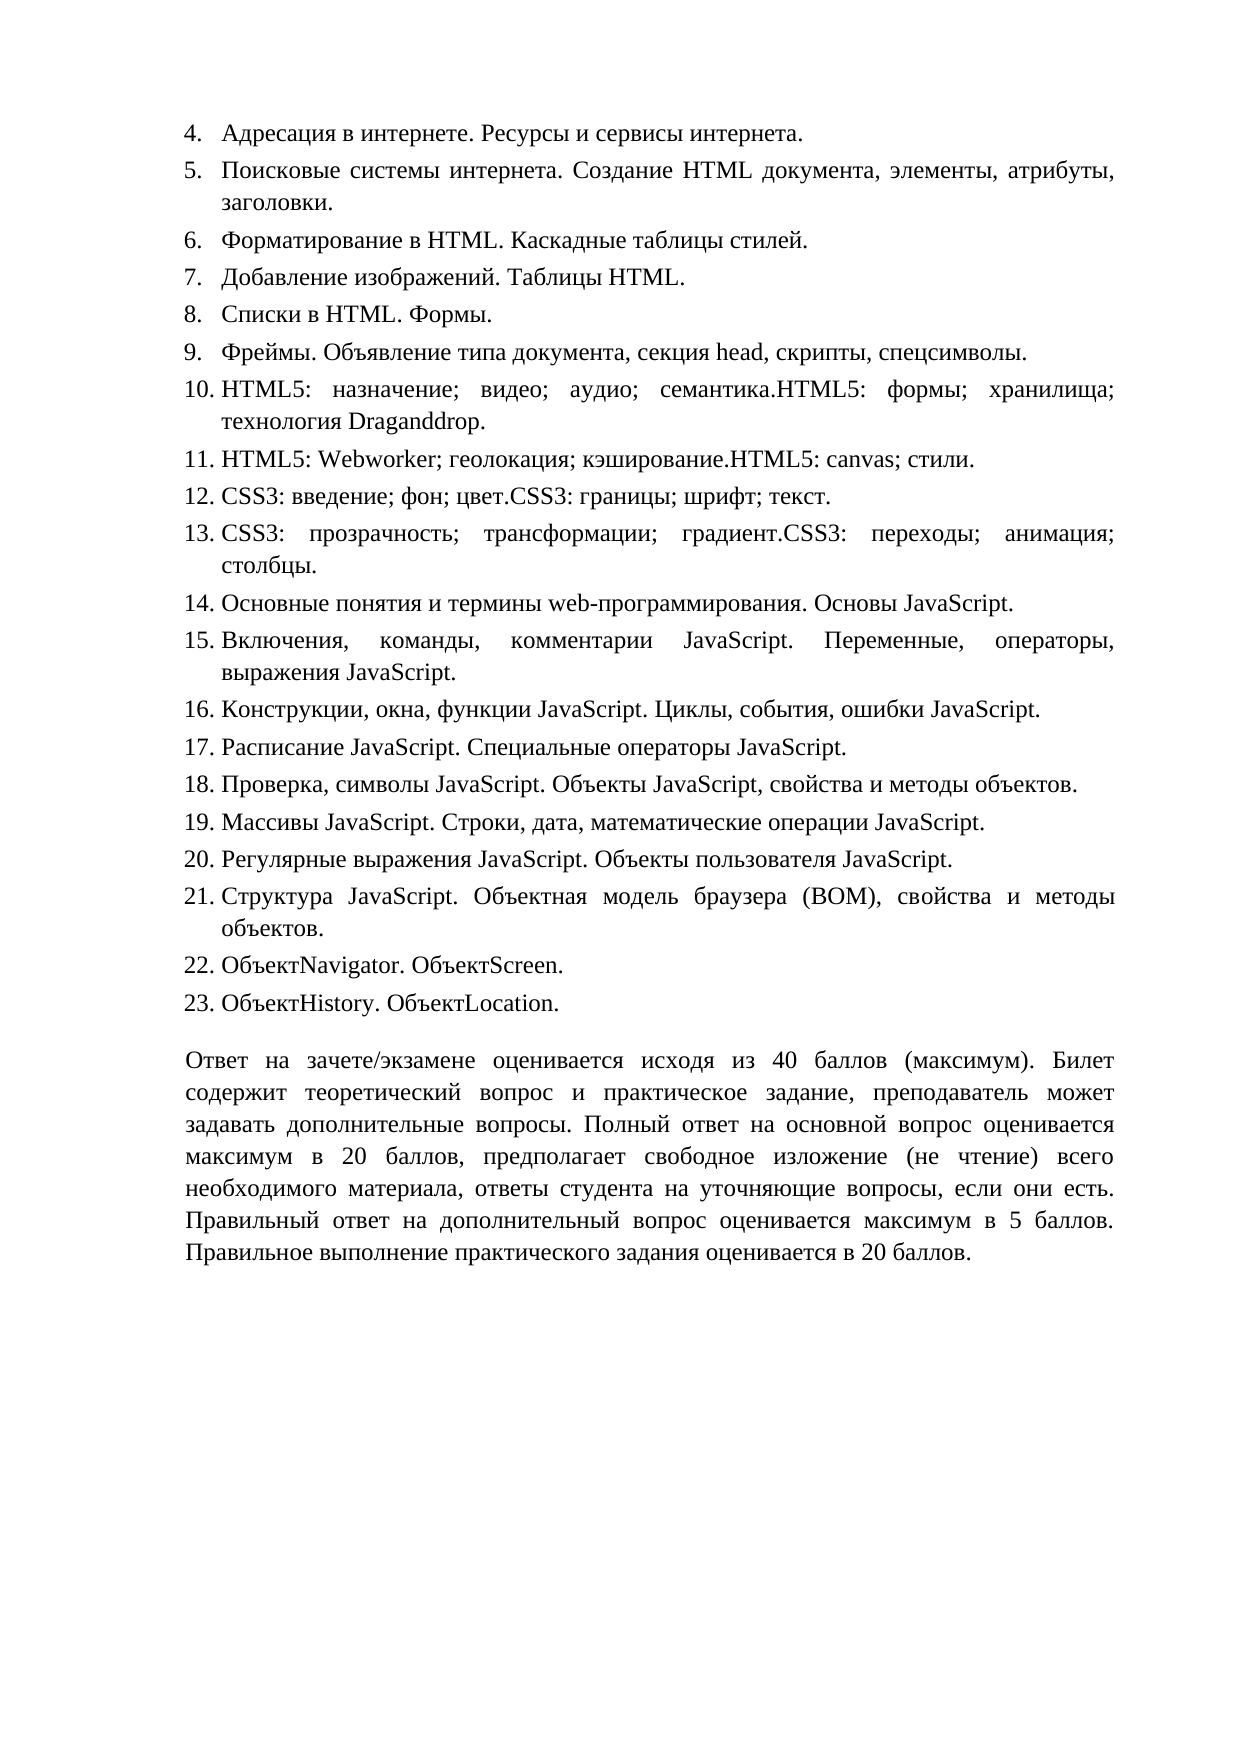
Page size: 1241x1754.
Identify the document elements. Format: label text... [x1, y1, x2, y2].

list Адресация в интернете. Ресурсы и сервисы интернета. [184, 118, 1115, 147]
list ОбъектHistory. ОбъектLocation. [184, 988, 1115, 1017]
list HTML5: назначение; видео; аудио; семантика.HTML5: формы; хранилища; технология Draganddrop. [184, 374, 1115, 435]
list Проверка, символы JavaScript. Объекты JavaScript, свойства и методы объектов. [184, 769, 1115, 798]
list Поисковые системы интернета. Создание HTML документа, элементы, атрибуты, заголовки. [184, 156, 1115, 216]
list Списки в HTML. Формы. [184, 299, 1115, 328]
list CSS3: прозрачность; трансформации; градиент.CSS3: переходы; анимация; столбцы. [184, 518, 1115, 579]
list Структура JavaScript. Объектная модель браузера (BOM), свойства и методы объектов. [184, 881, 1115, 942]
list Добавление изображений. Таблицы HTML. [184, 262, 1115, 291]
list Основные понятия и термины web-программирования. Основы JavaScript. [184, 588, 1115, 616]
list CSS3: введение; фон; цвет.CSS3: границы; шрифт; текст. [184, 481, 1115, 510]
list Массивы JavaScript. Строки, дата, математические операции JavaScript. [184, 807, 1115, 835]
list Включения, команды, комментарии JavaScript. Переменные, операторы, выражения JavaScript. [184, 625, 1115, 686]
list Фреймы. Объявление типа документа, секция head, скрипты, спецсимволы. [184, 337, 1115, 366]
list Расписание JavaScript. Специальные операторы JavaScript. [184, 732, 1115, 761]
list Конструкции, окна, функции JavaScript. Циклы, события, ошибки JavaScript. [184, 694, 1115, 723]
list Ответ на зачете/экзамене оценивается исходя из 40 баллов (максимум). Билет содержит теоретический вопрос и практическое задание, преподаватель может задавать дополнительные вопросы. Полный ответ на основной вопрос оценивается максимум в 20 баллов, предполагает свободное изложение (не чтение) всего необходимого материала, ответы студента на уточняющие вопросы, если они есть. Правильный ответ на дополнительный вопрос оценивается максимум в 5 баллов. Правильное выполнение практического задания оценивается в 20 баллов. [185, 1046, 1115, 1266]
list HTML5: Webworker; геолокация; кэширование.HTML5: canvas; стили. [184, 444, 1115, 472]
list ОбъектNavigator. ОбъектScreen. [184, 951, 1115, 979]
list Форматирование в HTML. Каскадные таблицы стилей. [184, 225, 1115, 253]
list Регулярные выражения JavaScript. Объекты пользователя JavaScript. [184, 844, 1115, 873]
